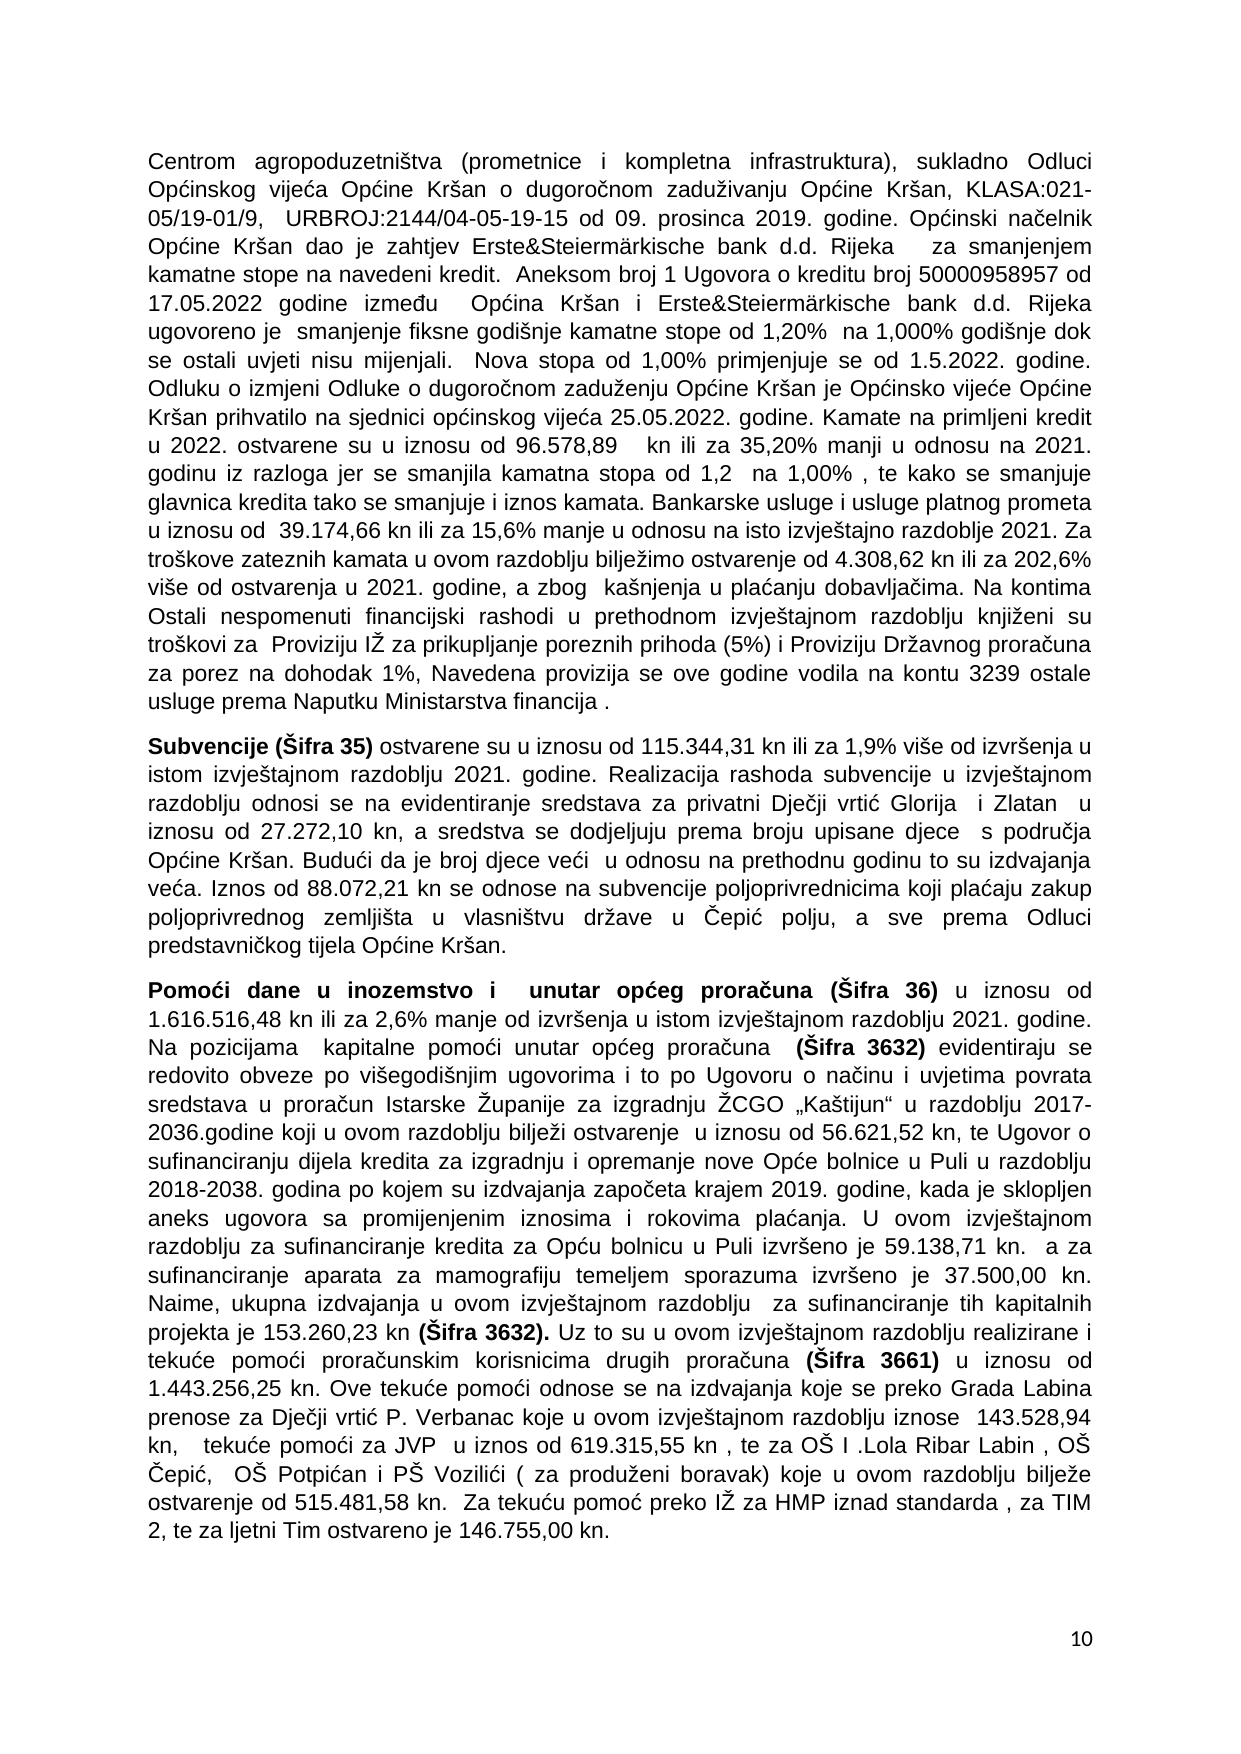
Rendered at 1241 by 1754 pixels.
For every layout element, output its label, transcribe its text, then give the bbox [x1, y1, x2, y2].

text Subvencije (Šifra 35) ostvarene su u iznosu od 115.344,31 kn ili za 1,9% više od izvršenja u istom izvještajnom razdoblju 2021. godine. Realizacija rashoda subvencije u izvještajnom razdoblju odnosi se na evidentiranje sredstava za privatni Dječji vrtić Glorija i Zlatan u iznosu od 27.272,10 kn, a sredstva se dodjeljuju prema broju upisane djece s područja Općine Kršan. Budući da je broj djece veći u odnosu na prethodnu godinu to su izdvajanja veća. Iznos od 88.072,21 kn se odnose na subvencije poljoprivrednicima koji plaćaju zakup poljoprivrednog zemljišta u vlasništvu države u Čepić polju, a sve prema Odluci predstavničkog tijela Općine Kršan. [148, 733, 1093, 958]
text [148, 148, 1093, 714]
text Pomoći dane u inozemstvo i unutar općeg proračuna (Šifra 36) u iznosu od 1.616.516,48 kn ili za 2,6% manje od izvršenja u istom izvještajnom razdoblju 2021. godine. Na pozicijama kapitalne pomoći unutar općeg proračuna (Šifra 3632) evidentiraju se redovito obveze po višegodišnjim ugovorima i to po Ugovoru o načinu i uvjetima povrata sredstava u proračun Istarske Županije za izgradnju ŽCGO „Kaštijun“ u razdoblju 2017-2036.godine koji u ovom razdoblju bilježi ostvarenje u iznosu od 56.621,52 kn, te Ugovor o sufinanciranju dijela kredita za izgradnju i opremanje nove Opće bolnice u Puli u razdoblju 2018-2038. godina po kojem su izdvajanja započeta krajem 2019. godine, kada je sklopljen aneks ugovora sa promijenjenim iznosima i rokovima plaćanja. U ovom izvještajnom razdoblju za sufinanciranje kredita za Opću bolnicu u Puli izvršeno je 59.138,71 kn. a za sufinanciranje aparata za mamografiju temeljem sporazuma izvršeno je 37.500,00 kn. Naime, ukupna izdvajanja u ovom izvještajnom razdoblju za sufinanciranje tih kapitalnih projekta je 153.260,23 kn (Šifra 3632). Uz to su u ovom izvještajnom razdoblju realizirane i tekuće pomoći proračunskim korisnicima drugih proračuna (Šifra 3661) u iznosu od 1.443.256,25 kn. Ove tekuće pomoći odnose se na izdvajanja koje se preko Grada Labina prenose za Dječji vrtić P. Verbanac koje u ovom izvještajnom razdoblju iznose 143.528,94 kn, tekuće pomoći za JVP u iznos od 619.315,55 kn , te za OŠ I .Lola Ribar Labin , OŠ Čepić, OŠ Potpićan i PŠ Vozilići ( za produženi boravak) koje u ovom razdoblju bilježe ostvarenje od 515.481,58 kn. Za tekuću pomoć preko IŽ za HMP iznad standarda , za TIM 2, te za ljetni Tim ostvareno je 146.755,00 kn. [148, 977, 1093, 1544]
